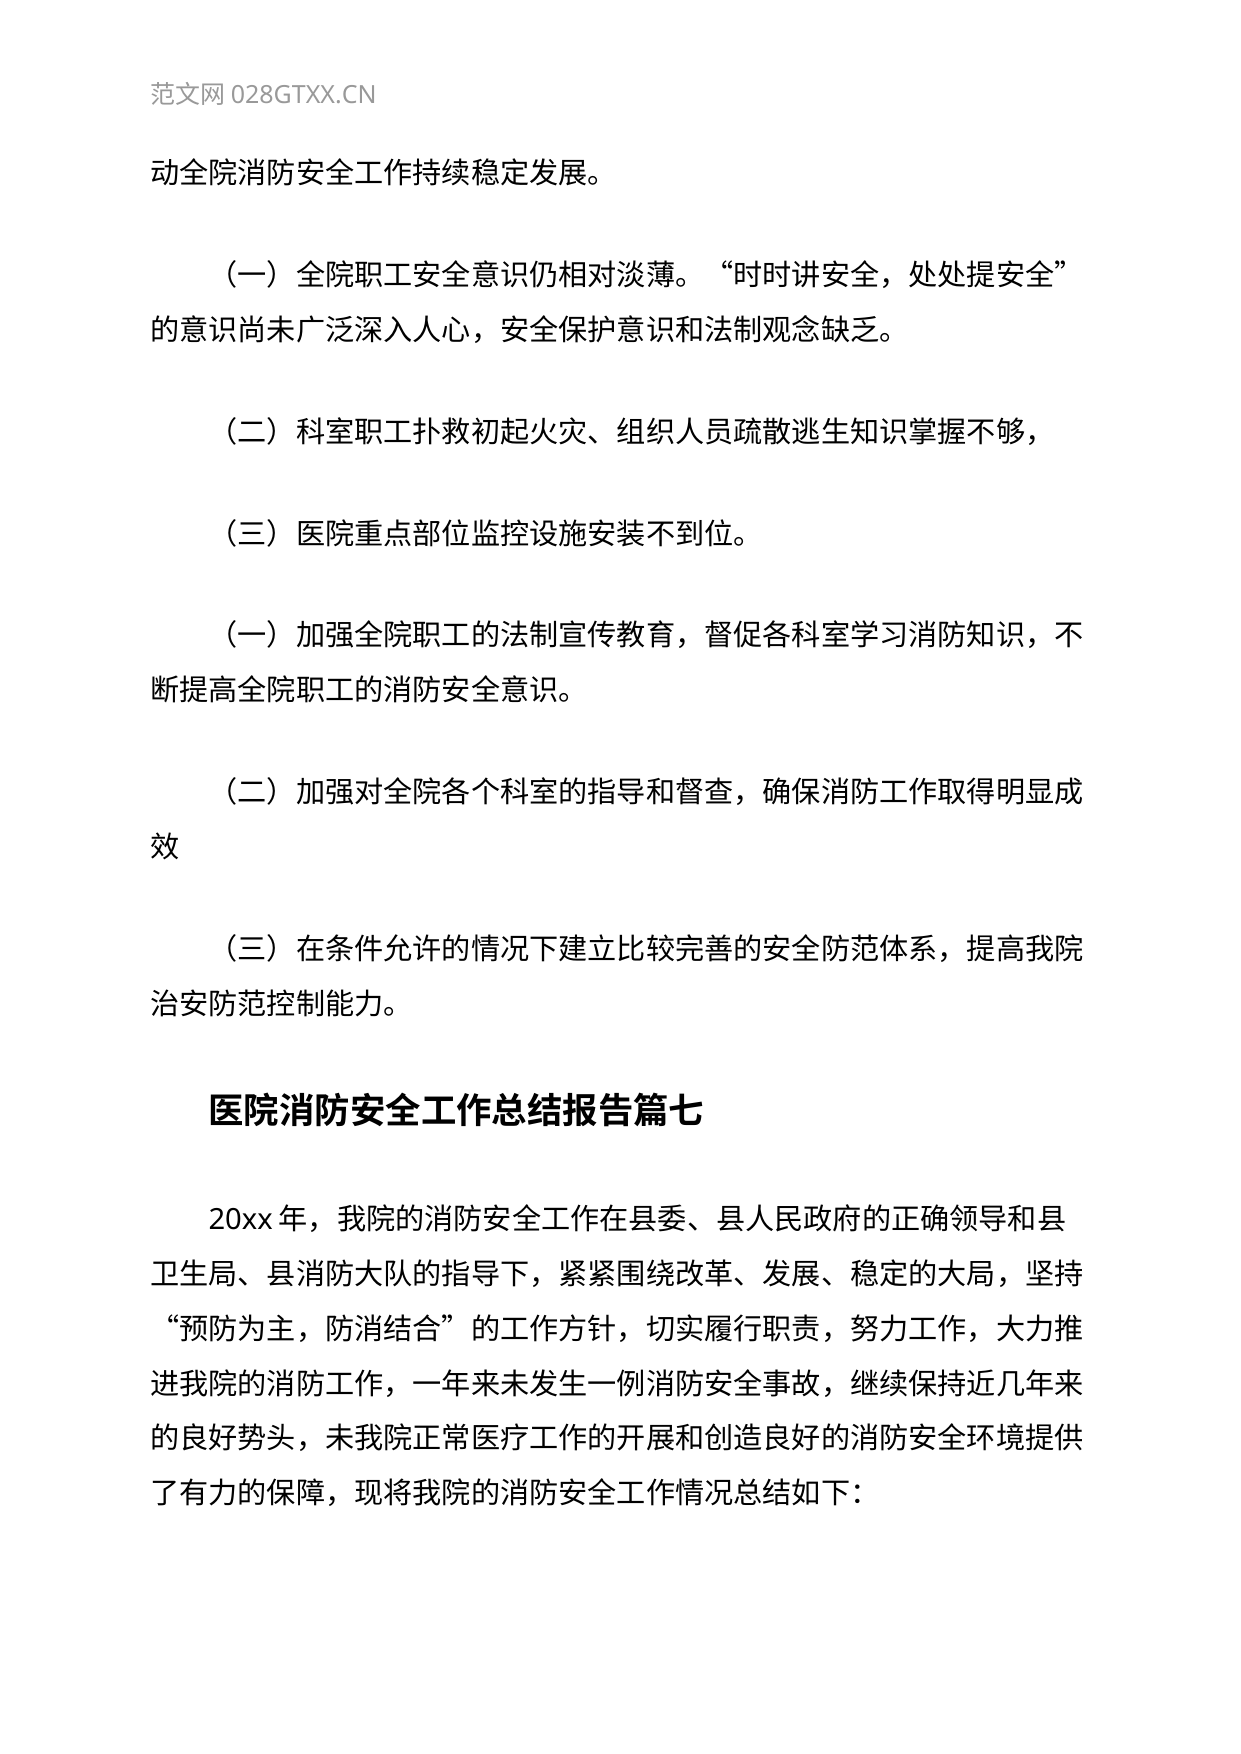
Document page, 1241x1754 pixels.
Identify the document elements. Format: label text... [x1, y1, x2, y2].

text （二）科室职工扑救初起火灾、组织人员疏散逃生知识掌握不够， [150, 408, 1090, 451]
text （一）加强全院职工的法制宣传教育，督促各科室学习消防知识，不断提高全院职工的消防安全意识。 [150, 612, 1090, 709]
text 20xx年，我院的消防安全工作在县委、县人民政府的正确领导和县卫生局、县消防大队的指导下，紧紧围绕改革、发展、稳定的大局，坚持“预防为主，防消结合”的工作方针，切实履行职责，努力工作，大力推进我院的消防工作，一年来未发生一例消防安全事故，继续保持近几年来的良好势头，未我院正常医疗工作的开展和创造良好的消防安全环境提供了有力的保障，现将我院的消防安全工作情况总结如下： [150, 1195, 1090, 1512]
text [150, 150, 1090, 192]
text （三）在条件允许的情况下建立比较完善的安全防范体系，提高我院治安防范控制能力。 [150, 925, 1090, 1022]
text （一）全院职工安全意识仍相对淡薄。“时时讲安全，处处提安全”的意识尚未广泛深入人心，安全保护意识和法制观念缺乏。 [150, 252, 1090, 349]
text （二）加强对全院各个科室的指导和督查，确保消防工作取得明显成效 [150, 769, 1090, 866]
text （三）医院重点部位监控设施安装不到位。 [150, 510, 1090, 552]
text 医院消防安全工作总结报告篇七 [150, 1082, 1090, 1133]
